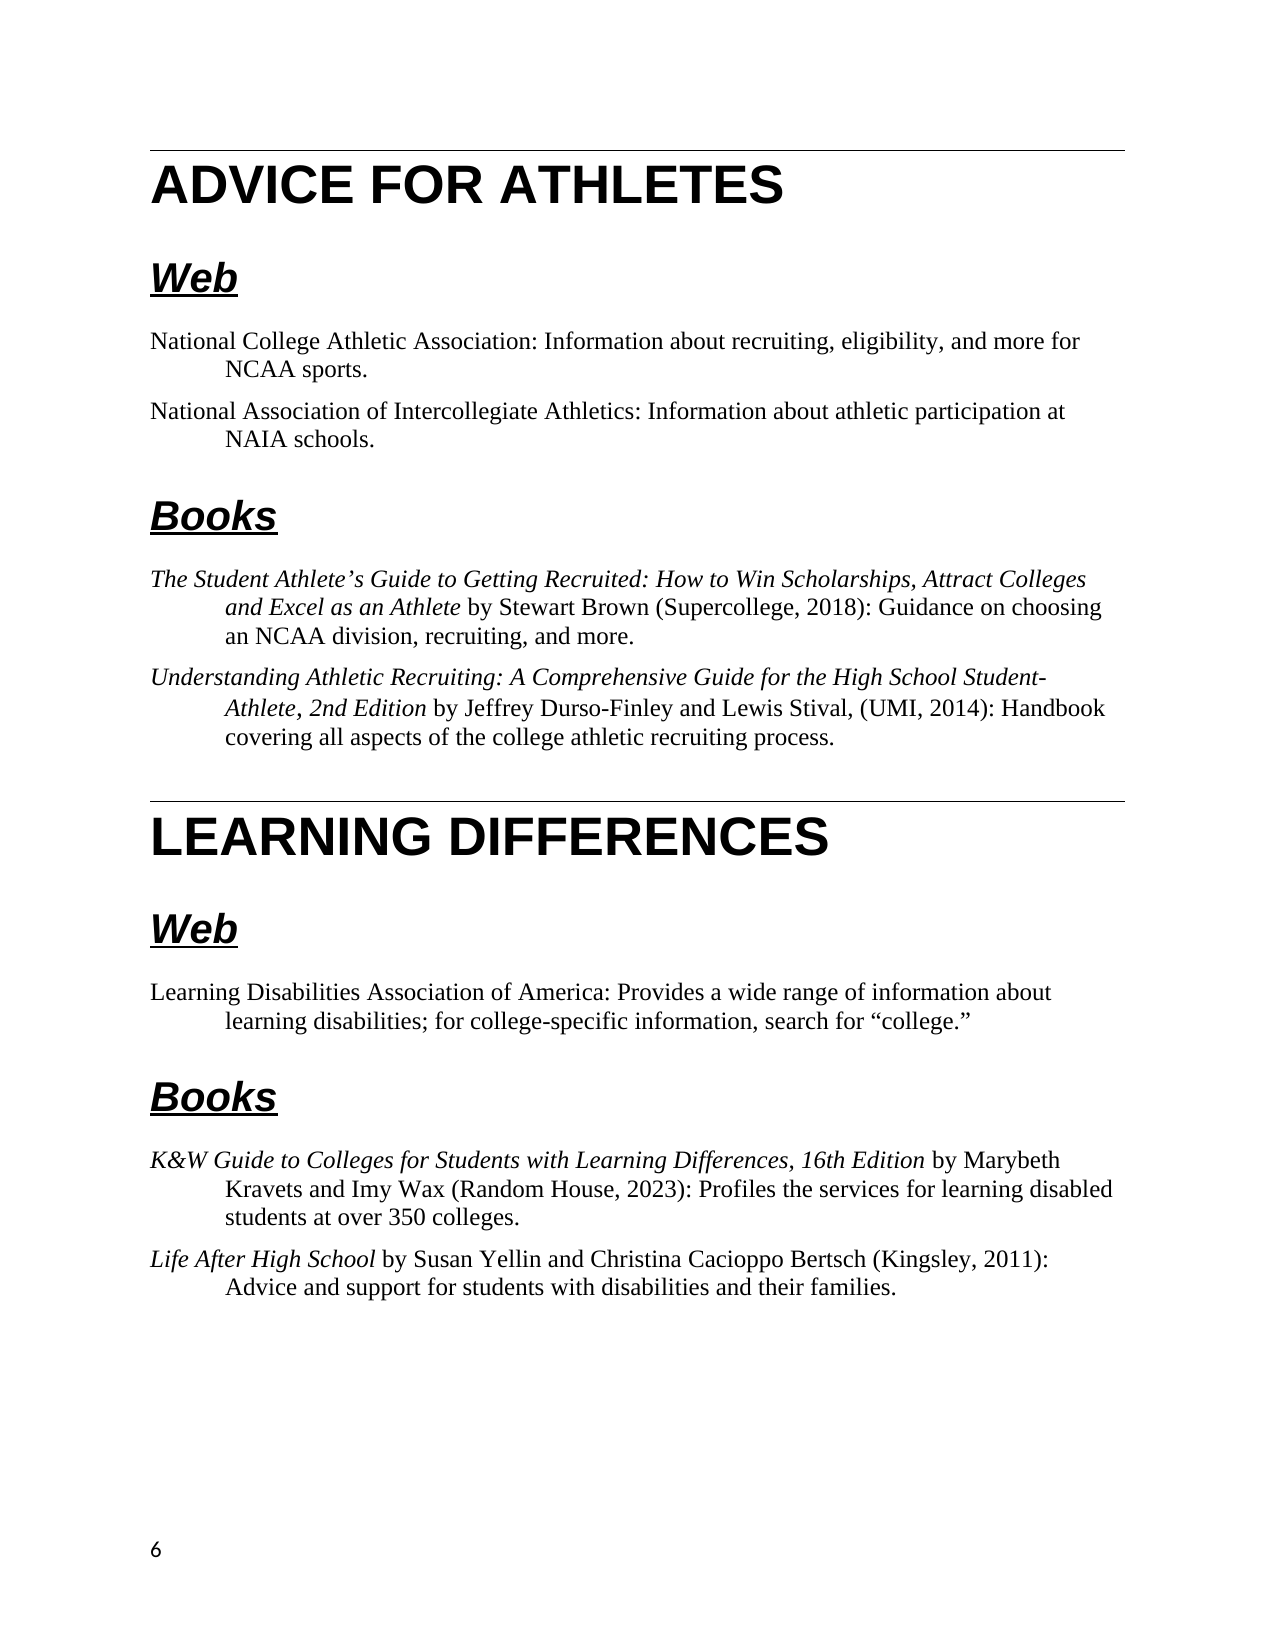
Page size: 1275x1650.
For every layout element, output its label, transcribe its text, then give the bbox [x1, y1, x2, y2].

text The Student Athlete’s Guide to Getting Recruited: How to Win Scholarships, Attract Colleges and Excel as an Athlete by Stewart Brown (Supercollege, 2018): Guidance on choosing an NCAA division, recruiting, and more. [150, 564, 1125, 650]
text National College Athletic Association: Information about recruiting, eligibility, and more for NCAA sports. [150, 326, 1125, 383]
text Life After High School by Susan Yellin and Christina Cacioppo Bertsch (Kingsley, 2011): Advice and support for students with disabilities and their families. [150, 1244, 1125, 1301]
text LEARNING DIFFERENCES [150, 802, 1125, 867]
text Web [150, 904, 1125, 952]
text Understanding Athletic Recruiting: A Comprehensive Guide for the High School Student-Athlete, 2nd Edition by Jeffrey Durso-Finley and Lewis Stival, (UMI, 2014): Handbook covering all aspects of the college athletic recruiting process. [150, 662, 1125, 751]
text ADVICE FOR ATHLETES [150, 151, 1125, 215]
text Books [150, 1072, 1125, 1120]
text K&W Guide to Colleges for Students with Learning Differences, 16th Edition by Marybeth Kravets and Imy Wax (Random House, 2023): Profiles the services for learning disabled students at over 350 colleges. [150, 1145, 1125, 1231]
text Web [150, 253, 1125, 301]
text National Association of Intercollegiate Athletics: Information about athletic participation at NAIA schools. [150, 396, 1125, 453]
text Books [150, 491, 1125, 539]
text Learning Disabilities Association of America: Provides a wide range of information about learning disabilities; for college-specific information, search for “college.” [150, 977, 1125, 1034]
